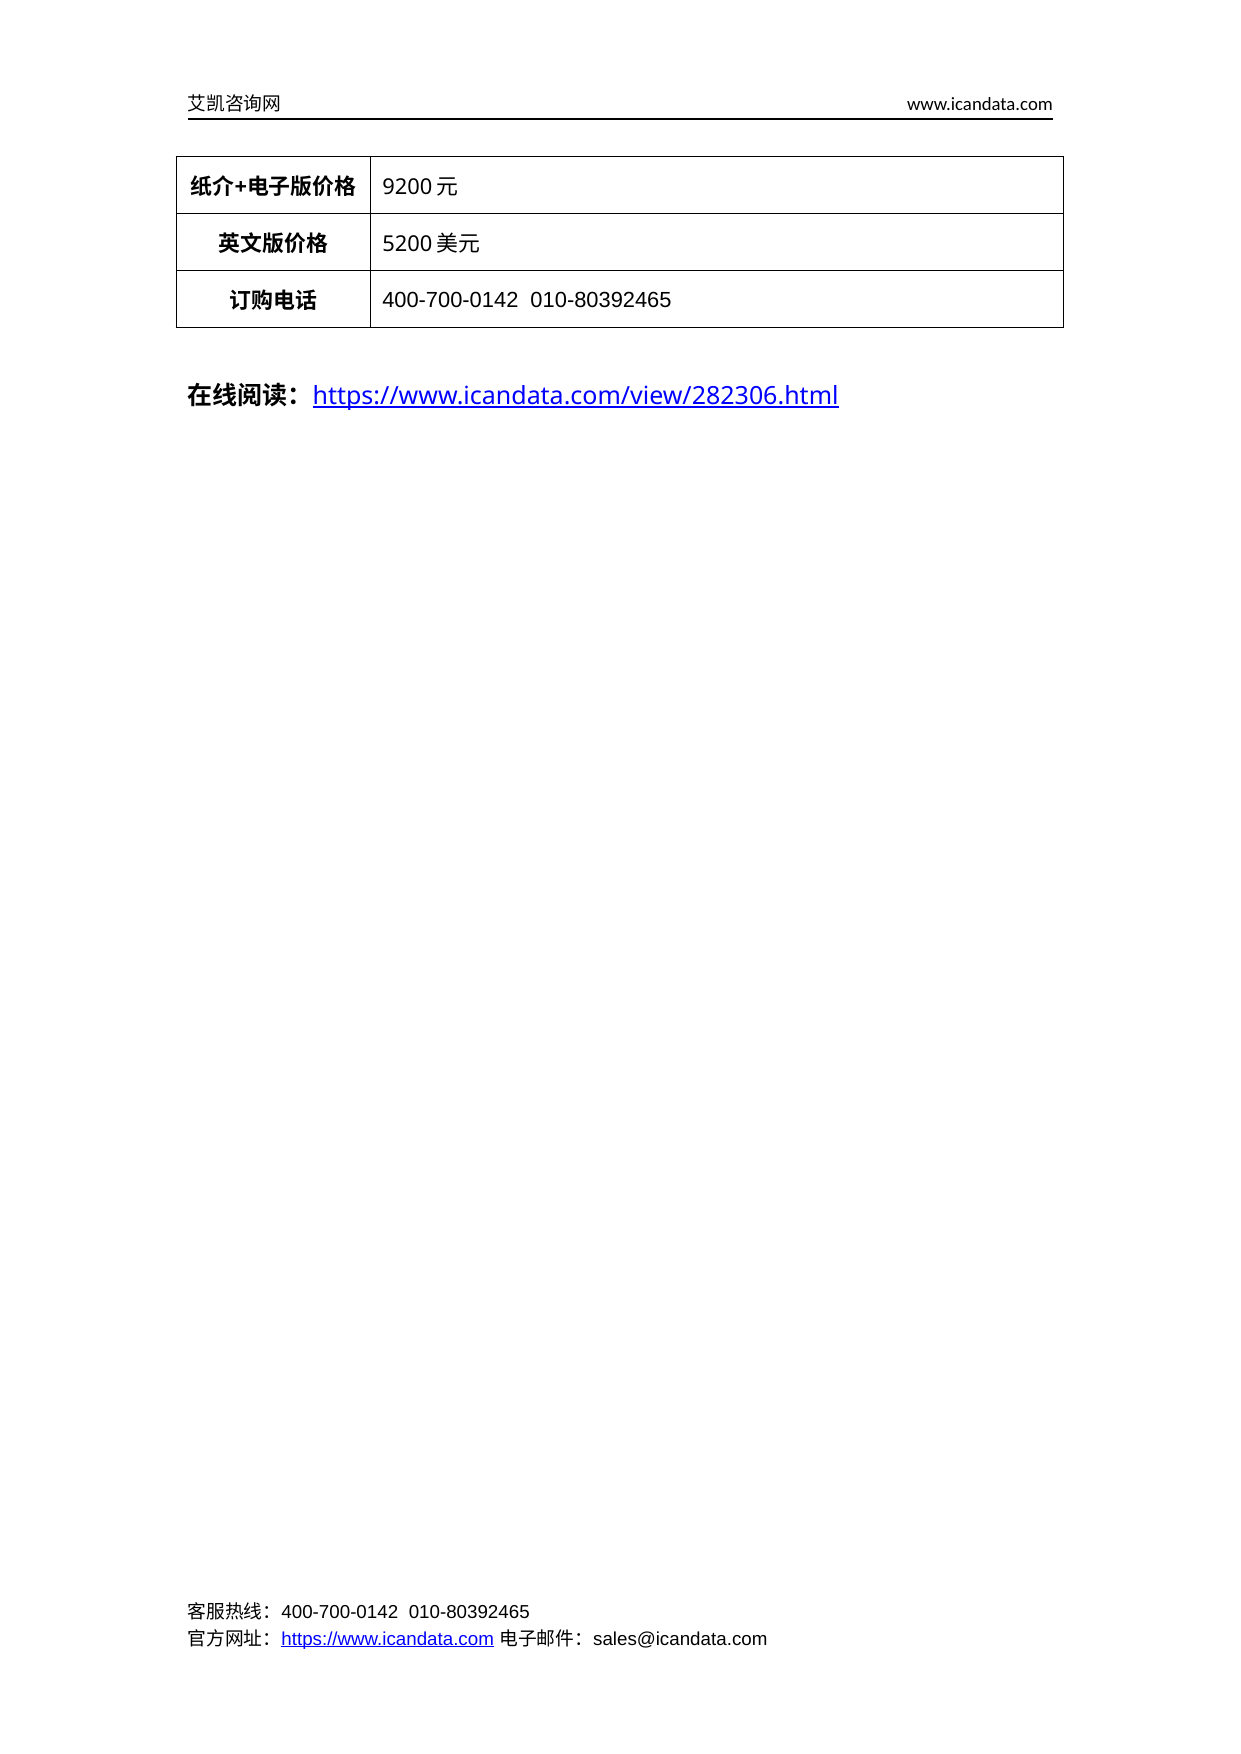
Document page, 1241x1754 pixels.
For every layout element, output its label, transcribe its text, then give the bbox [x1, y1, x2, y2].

table_cell 英文版价格 [177, 214, 370, 270]
table_cell 400-700-0142 010-80392465 [371, 271, 1063, 327]
table_cell 5200美元 [371, 214, 1063, 270]
table_cell 纸介+电子版价格 [177, 157, 370, 213]
table_cell 订购电话 [177, 271, 370, 327]
table_cell 9200元 [371, 157, 1063, 213]
text 在线阅读：https://www.icandata.com/view/282306.html [187, 361, 1053, 426]
